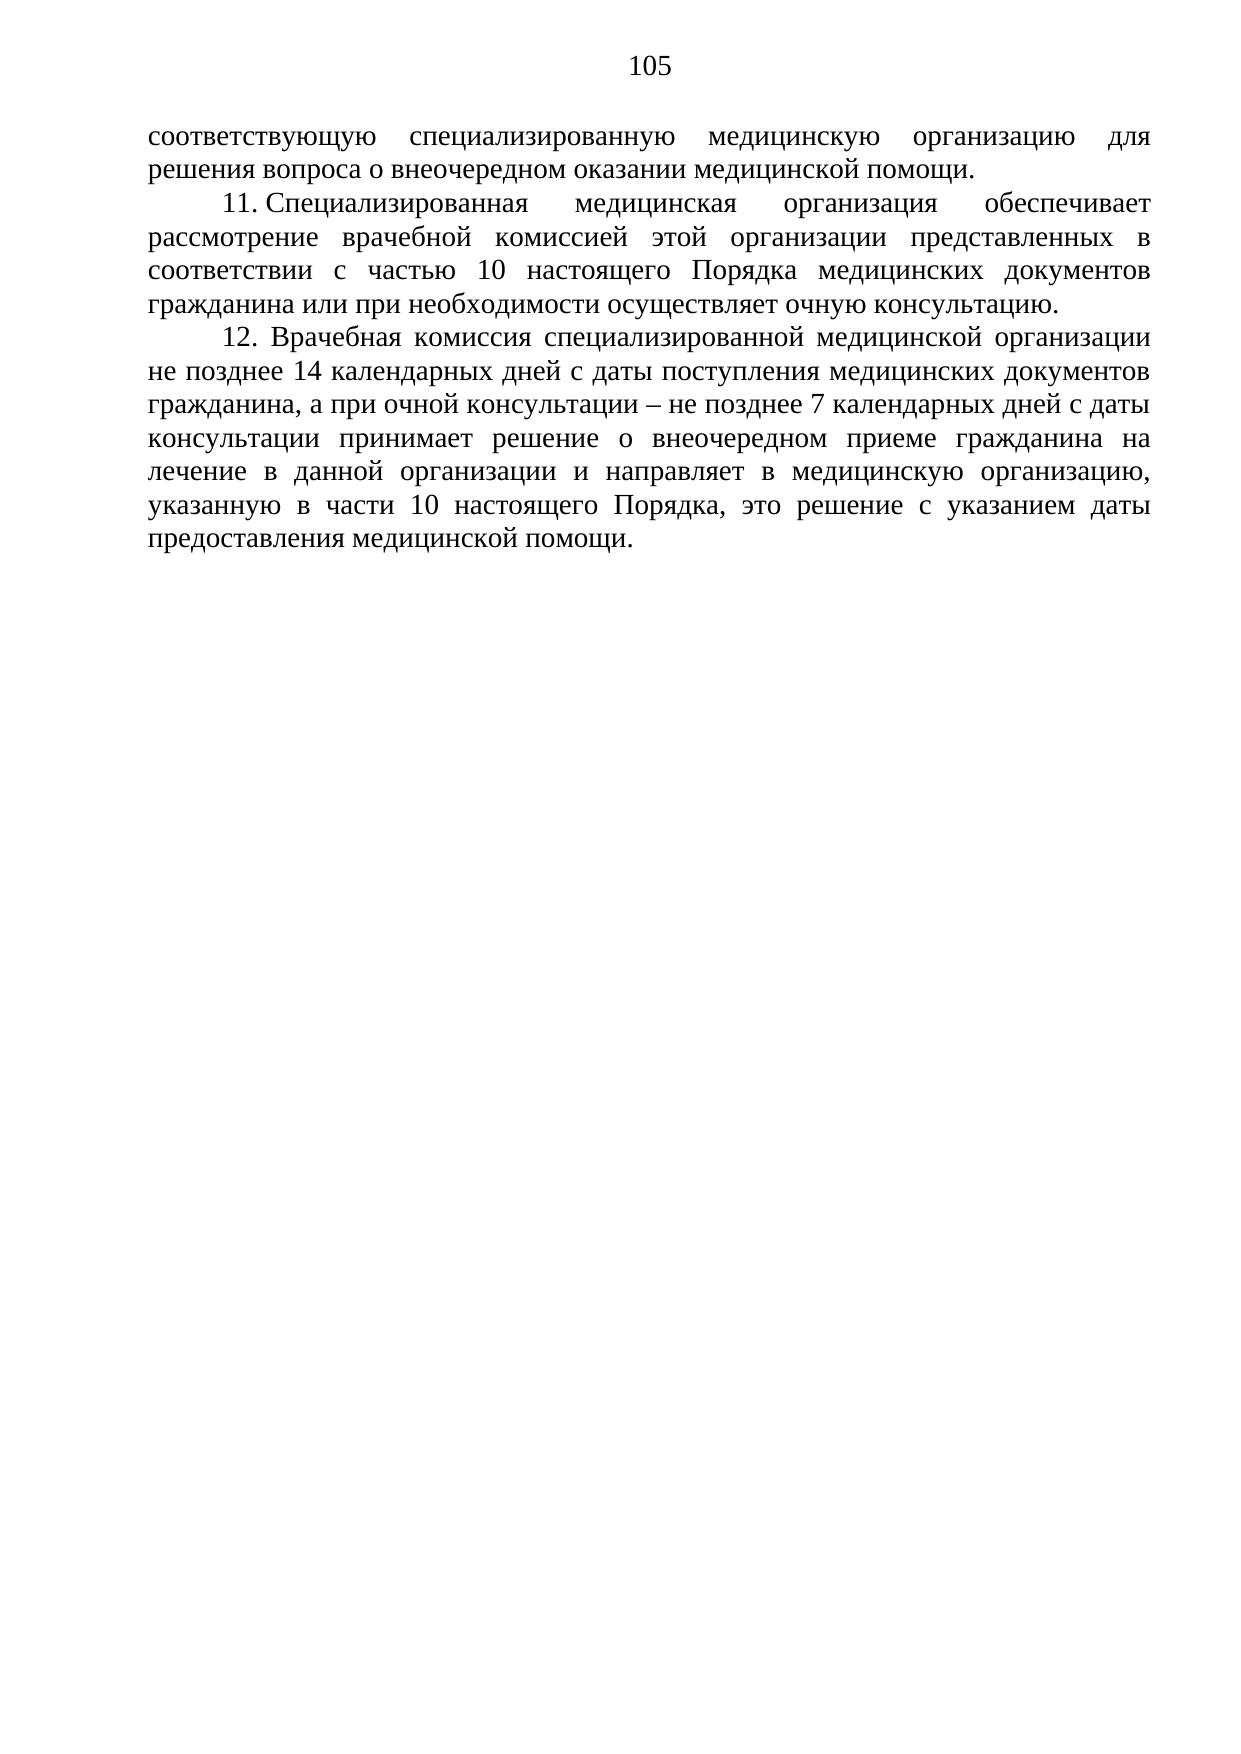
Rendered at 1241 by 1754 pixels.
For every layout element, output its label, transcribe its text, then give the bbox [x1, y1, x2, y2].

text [148, 118, 1152, 185]
text 11. Специализированная медицинская организация обеспечивает рассмотрение врачебной комиссией этой организации представленных в соответствии с частью 10 настоящего Порядка медицинских документов гражданина или при необходимости осуществляет очную консультацию. [148, 185, 1152, 319]
text 12. Врачебная комиссия специализированной медицинской организации не позднее 14 календарных дней с даты поступления медицинских документов гражданина, а при очной консультации – не позднее 7 календарных дней с даты консультации принимает решение о внеочередном приеме гражданина на лечение в данной организации и направляет в медицинскую организацию, указанную в части 10 настоящего Порядка, это решение с указанием даты предоставления медицинской помощи. [148, 319, 1152, 554]
